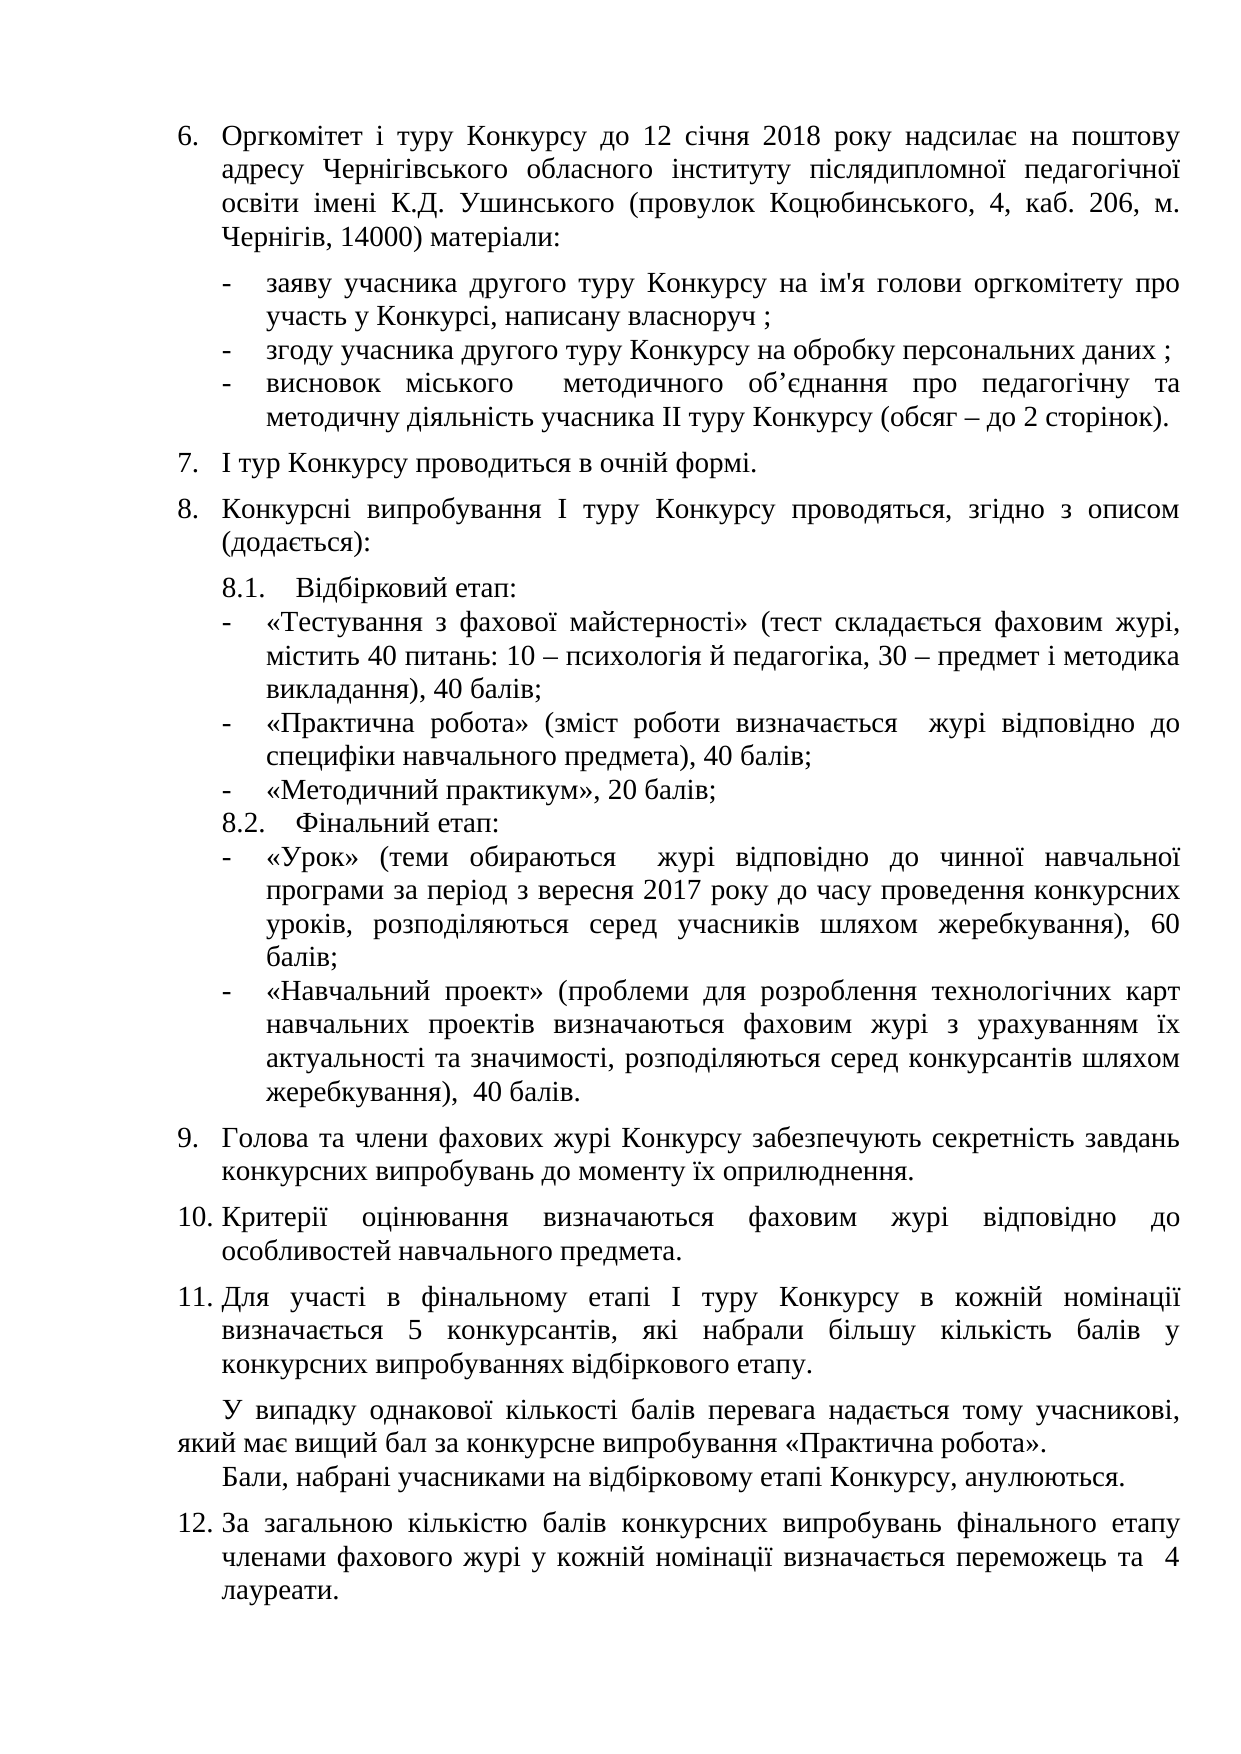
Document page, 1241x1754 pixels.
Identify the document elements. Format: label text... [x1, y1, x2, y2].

list «Практична робота» (зміст роботи визначається журі відповідно до специфіки навчального предмета), 40 балів; [222, 705, 1181, 772]
text - висновок міського методичного об’єднання про педагогічну та методичну діяльність учасника ІІ туру Конкурсу (обсяг – до 2 сторінок). [222, 365, 1181, 432]
list Голова та члени фахових журі Конкурсу забезпечують секретність завдань конкурсних випробувань до моменту їх оприлюднення. [177, 1120, 1181, 1187]
list За загальною кількістю балів конкурсних випробувань фінального етапу членами фахового журі у кожній номінації визначається переможець та 4 лауреати. [177, 1505, 1181, 1606]
text Бали, набрані учасниками на відбірковому етапі Конкурсу, анулюються. [177, 1459, 1181, 1493]
list Оргкомітет і туру Конкурсу до 12 січня 2018 року надсилає на поштову адресу Чернігівського обласного інституту післядипломної педагогічної освіти імені К.Д. Ушинського (провулок Коцюбинського, 4, каб. 206, м. Чернігів, 14000) матеріали: [177, 118, 1181, 252]
list «Урок» (теми обираються журі відповідно до чинної навчальної програми за період з вересня 2017 року до часу проведення конкурсних уроків, розподіляються серед учасників шляхом жеребкування), 60 балів; [222, 839, 1181, 973]
list Відбірковий етап: [222, 571, 1181, 604]
list Фінальний етап: [222, 805, 1181, 839]
text - заяву учасника другого туру Конкурсу на ім'я голови оргкомітету про участь у Конкурсі, написану власноруч ; [222, 265, 1181, 332]
list «Тестування з фахової майстерності» (тест складається фаховим журі, містить 40 питань: 10 – психологія й педагогіка, 30 – предмет і методика викладання), 40 балів; [222, 604, 1181, 705]
list Конкурсні випробування І туру Конкурсу проводяться, згідно з описом (додається): [177, 491, 1181, 558]
text - згоду учасника другого туру Конкурсу на обробку персональних даних ; [222, 332, 1181, 365]
list «Навчальний проект» (проблеми для розроблення технологічних карт навчальних проектів визначаються фаховим журі з урахуванням їх актуальності та значимості, розподіляються серед конкурсантів шляхом жеребкування), 40 балів. [222, 973, 1181, 1107]
list «Методичний практикум», 20 балів; [222, 772, 1181, 805]
list Для участі в фінальному етапі І туру Конкурсу в кожній номінації визначається 5 конкурсантів, які набрали більшу кількість балів у конкурсних випробуваннях відбіркового етапу. [177, 1279, 1181, 1379]
list І тур Конкурсу проводиться в очній формі. [177, 445, 1181, 478]
text У випадку однакової кількості балів перевага надається тому учасникові, який має вищий бал за конкурсне випробування «Практична робота». [177, 1392, 1181, 1459]
list Критерії оцінювання визначаються фаховим журі відповідно до особливостей навчального предмета. [177, 1199, 1181, 1266]
